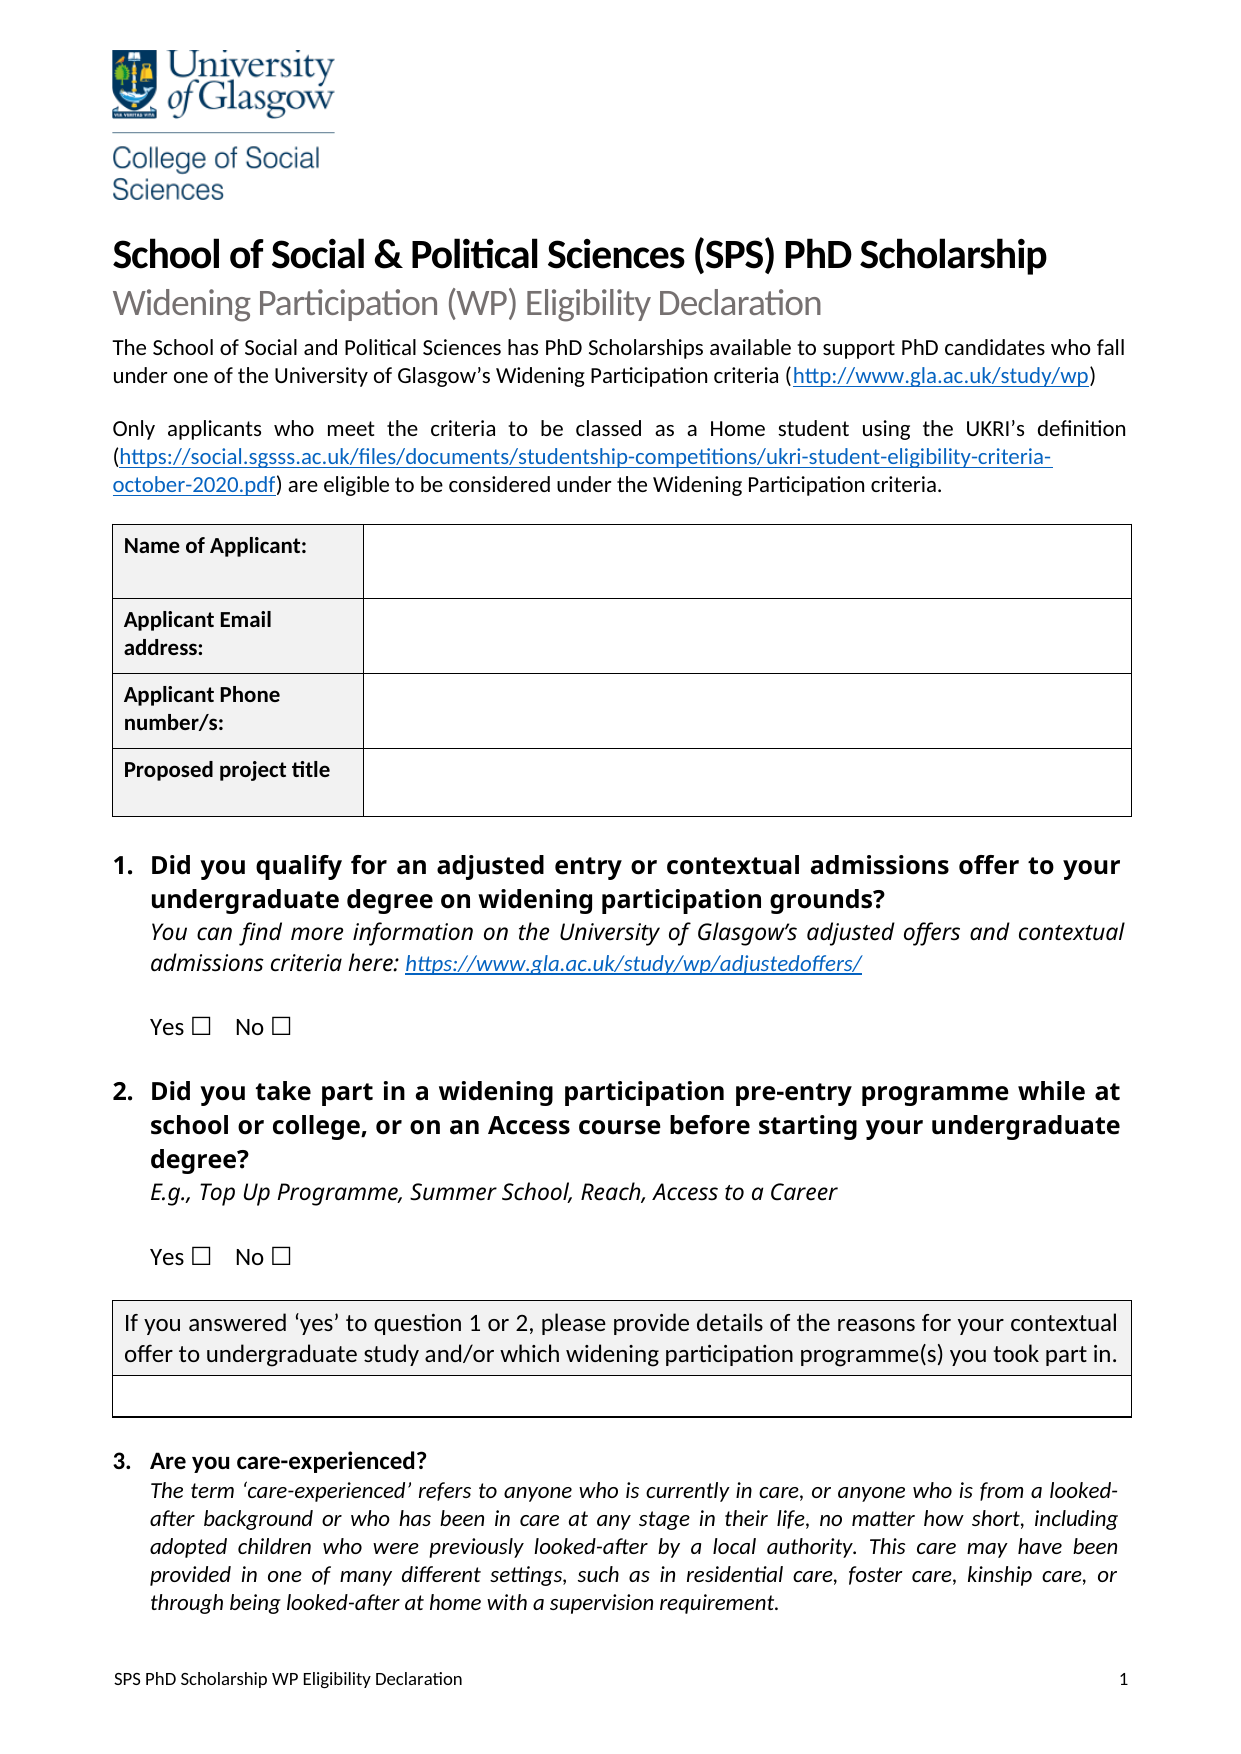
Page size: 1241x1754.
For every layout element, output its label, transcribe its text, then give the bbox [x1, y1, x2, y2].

table_cell [113, 1376, 1131, 1416]
table_cell Applicant Email address: [113, 599, 363, 673]
text Yes No [112, 1238, 1128, 1272]
text Only applicants who meet the criteria to be classed as a Home student using the UKRI’s definition (https://social.sgsss.ac.uk/files/documents/studentship-competitions/ukri-student-eligibility-criteria-october-2020.pdf) are eligible to be considered under the Widening Participation criteria. [112, 414, 1128, 498]
text The School of Social and Political Sciences has PhD Scholarships available to support PhD candidates who fall under one of the University of Glasgow’s Widening Participation criteria (http://www.gla.ac.uk/study/wp) [112, 333, 1128, 389]
list Are you care-experienced? [112, 1446, 1122, 1476]
table_cell Applicant Phone number/s: [113, 674, 363, 748]
text E.g., Top Up Programme, Summer School, Reach, Access to a Career [112, 1176, 1128, 1207]
table_cell [364, 749, 1131, 816]
picture [112, 50, 335, 200]
list Did you qualify for an adjusted entry or contextual admissions offer to your undergraduate degree on widening participation grounds? [112, 848, 1122, 916]
text Yes No [112, 1008, 1128, 1042]
table_cell Proposed project title [113, 749, 363, 816]
text School of Social & Political Sciences (SPS) PhD Scholarship [112, 228, 1128, 279]
text Widening Participation (WP) Eligibility Declaration [112, 279, 1128, 325]
table_header Name of Applicant: [113, 525, 363, 598]
text You can find more information on the University of Glasgow’s adjusted offers and contextual admissions criteria here: https://www.gla.ac.uk/study/wp/adjustedoffers/ [150, 916, 1128, 978]
table_header If you answered ‘yes’ to question 1 or 2, please provide details of the reasons for your contextual offer to undergraduate study and/or which widening participation programme(s) you took part in. [113, 1301, 1131, 1375]
table_header [364, 525, 1131, 598]
table_cell [364, 674, 1131, 748]
list Did you take part in a widening participation pre-entry programme while at school or college, or on an Access course before starting your undergraduate degree? [112, 1073, 1122, 1176]
list The term ‘care-experienced’ refers to anyone who is currently in care, or anyone who is from a looked-after background or who has been in care at any stage in their life, no matter how short, including adopted children who were previously looked-after by a local authority. This care may have been provided in one of many different settings, such as in residential care, foster care, kinship care, or through being looked-after at home with a supervision requirement. [150, 1476, 1122, 1616]
table_cell [364, 599, 1131, 673]
